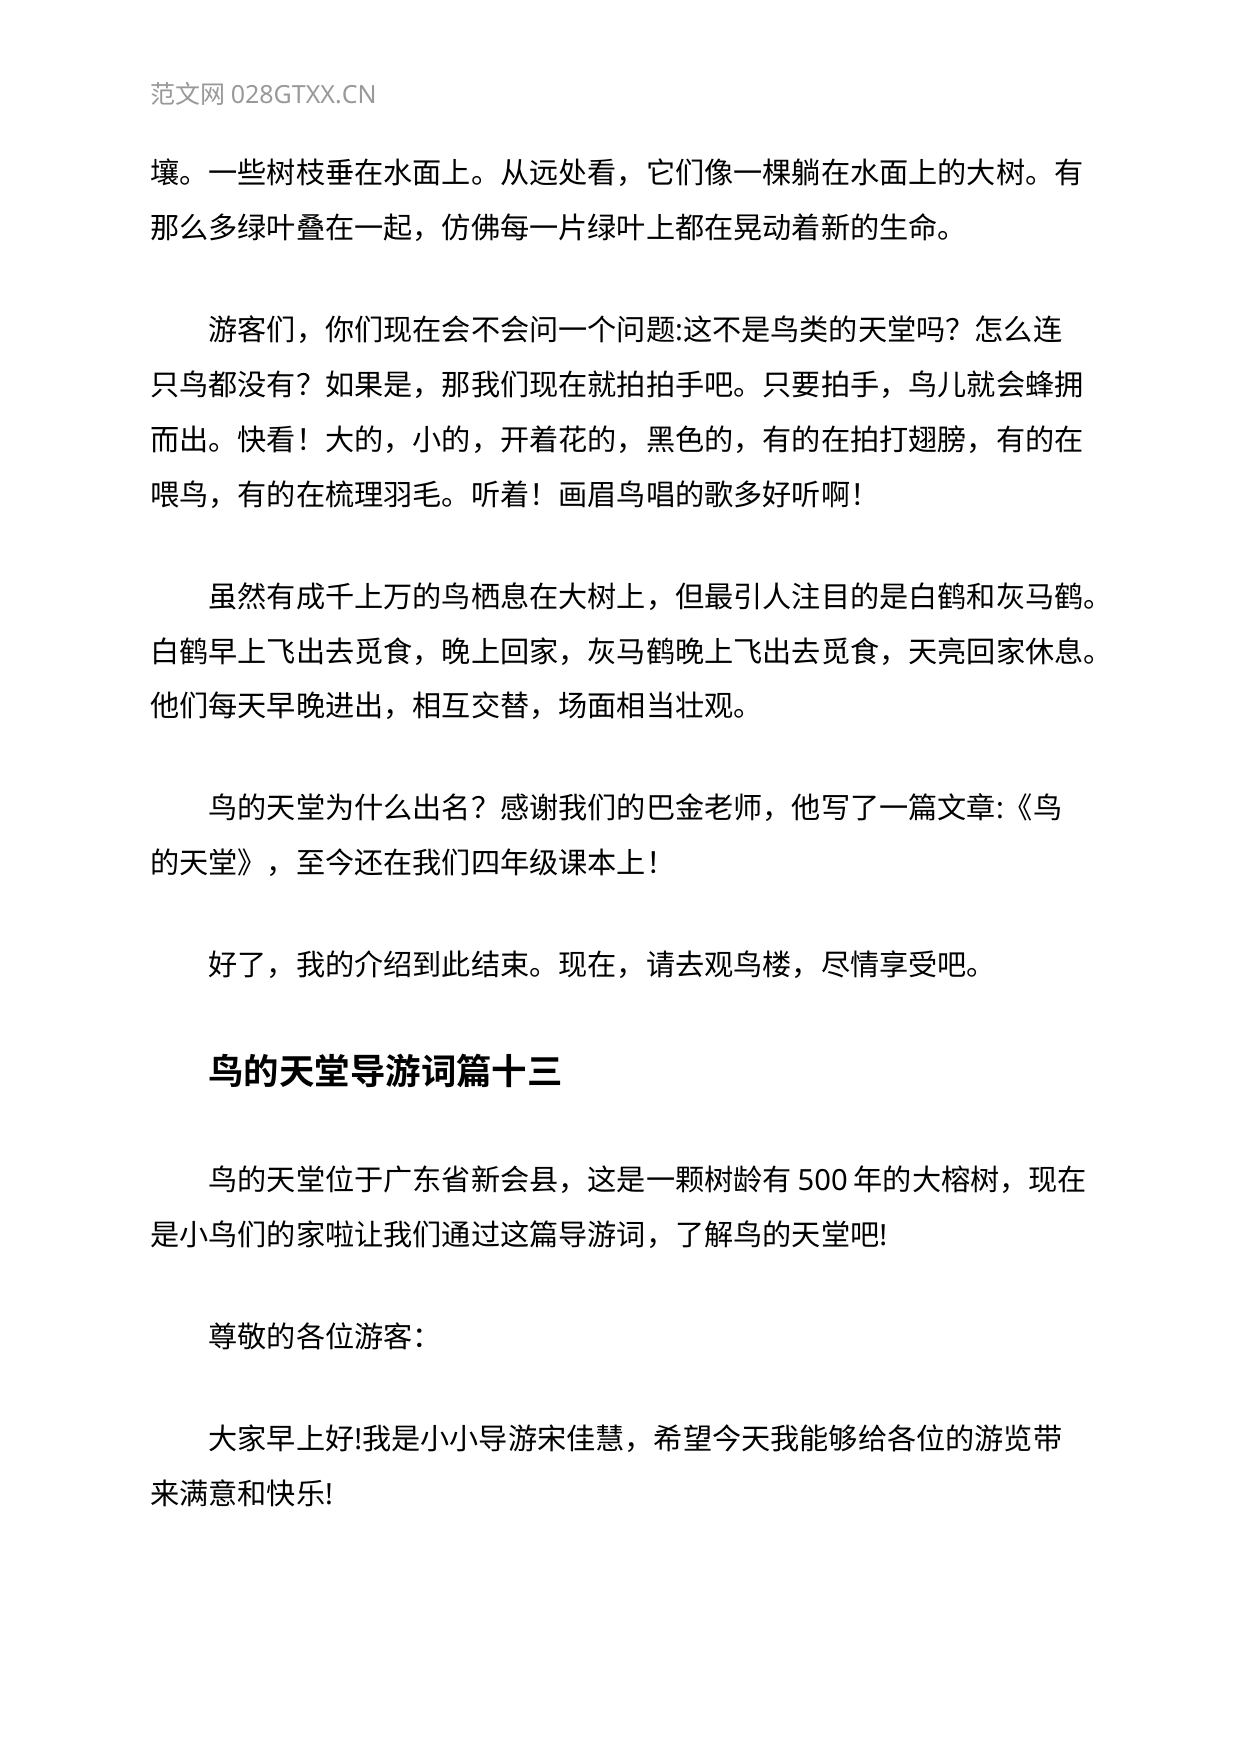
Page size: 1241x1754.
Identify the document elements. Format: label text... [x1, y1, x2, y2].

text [150, 150, 1090, 247]
text 好了，我的介绍到此结束。现在，请去观鸟楼，尽情享受吧。 [150, 942, 1090, 984]
text 游客们，你们现在会不会问一个问题:这不是鸟类的天堂吗？怎么连只鸟都没有？如果是，那我们现在就拍拍手吧。只要拍手，鸟儿就会蜂拥而出。快看！大的，小的，开着花的，黑色的，有的在拍打翅膀，有的在喂鸟，有的在梳理羽毛。听着！画眉鸟唱的歌多好听啊！ [150, 307, 1090, 514]
text 鸟的天堂为什么出名？感谢我们的巴金老师，他写了一篇文章:《鸟的天堂》，至今还在我们四年级课本上！ [150, 785, 1090, 882]
text 大家早上好!我是小小导游宋佳慧，希望今天我能够给各位的游览带来满意和快乐! [150, 1416, 1090, 1513]
text 鸟的天堂导游词篇十三 [150, 1043, 1090, 1094]
text 鸟的天堂位于广东省新会县，这是一颗树龄有500年的大榕树，现在是小鸟们的家啦让我们通过这篇导游词，了解鸟的天堂吧! [150, 1157, 1090, 1254]
text 虽然有成千上万的鸟栖息在大树上，但最引人注目的是白鹤和灰马鹤。白鹤早上飞出去觅食，晚上回家，灰马鹤晚上飞出去觅食，天亮回家休息。他们每天早晚进出，相互交替，场面相当壮观。 [150, 573, 1090, 725]
text 尊敬的各位游客： [150, 1314, 1090, 1356]
